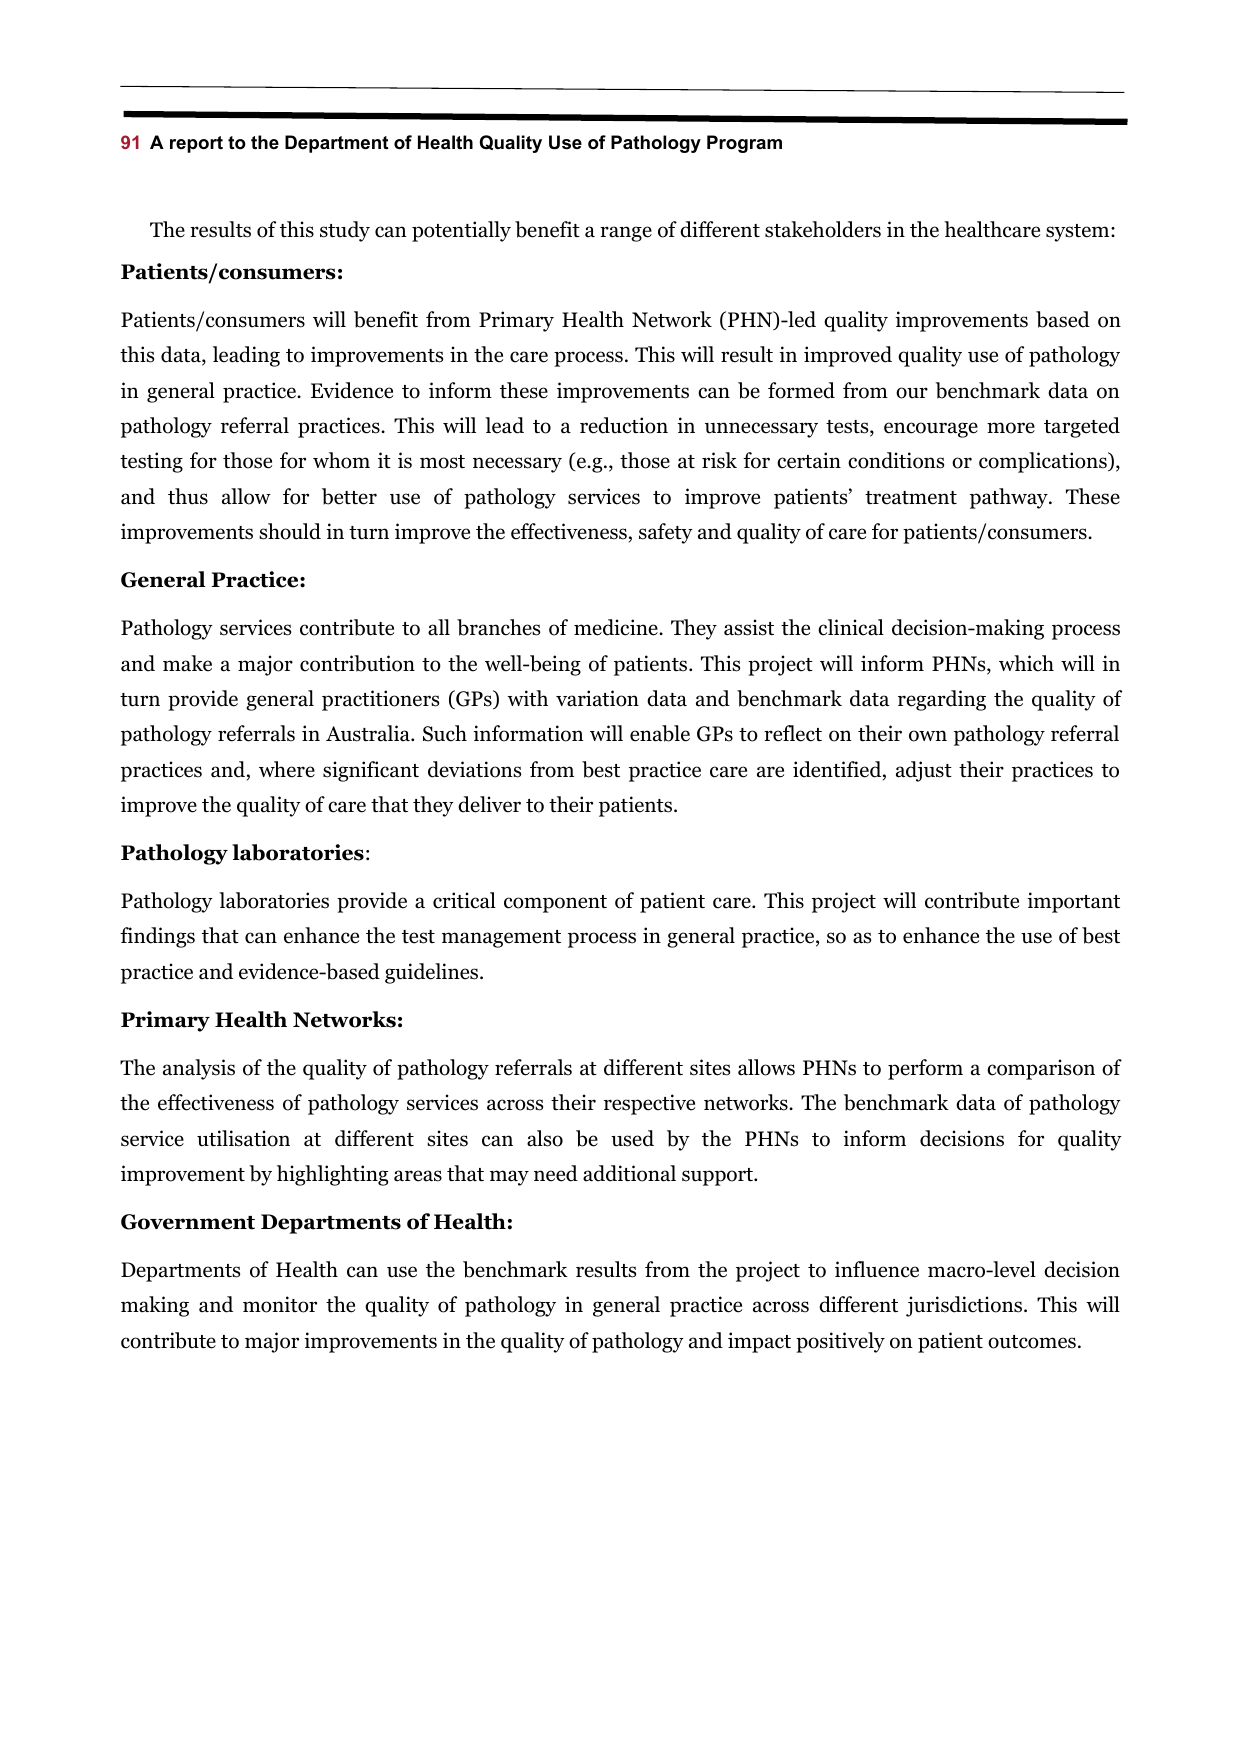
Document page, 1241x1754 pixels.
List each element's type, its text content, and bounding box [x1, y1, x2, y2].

text The analysis of the quality of pathology referrals at different sites allows PHNs to perform a comparison of the effectiveness of pathology services across their respective networks. The benchmark data of pathology service utilisation at different sites can also be used by the PHNs to inform decisions for quality improvement by highlighting areas that may need additional support. [120, 1056, 1122, 1186]
text Pathology services contribute to all branches of medicine. They assist the clinical decision-making process and make a major contribution to the well-being of patients. This project will inform PHNs, which will in turn provide general practitioners (GPs) with variation data and benchmark data regarding the quality of pathology referrals in Australia. Such information will enable GPs to reflect on their own pathology referral practices and, where significant deviations from best practice care are identified, adjust their practices to improve the quality of care that they deliver to their patients. [120, 617, 1122, 817]
text Government Departments of Health: [120, 1210, 1122, 1234]
text General Practice: [120, 569, 1122, 592]
text Primary Health Networks: [120, 1008, 1122, 1032]
text Pathology laboratories: [120, 842, 1122, 865]
text Departments of Health can use the benchmark results from the project to influence macro-level decision making and monitor the quality of pathology in general practice across different jurisdictions. This will contribute to major improvements in the quality of pathology and impact positively on patient outcomes. [120, 1258, 1122, 1353]
text Patients/consumers will benefit from Primary Health Network (PHN)-led quality improvements based on this data, leading to improvements in the care process. This will result in improved quality use of pathology in general practice. Evidence to inform these improvements can be formed from our benchmark data on pathology referral practices. This will lead to a reduction in unnecessary tests, encourage more targeted testing for those for whom it is most necessary (e.g., those at risk for certain conditions or complications), and thus allow for better use of pathology services to improve patients’ treatment pathway. These improvements should in turn improve the effectiveness, safety and quality of care for patients/consumers. [120, 308, 1122, 544]
text The results of this study can potentially benefit a range of different stakeholders in the healthcare system: [150, 218, 1122, 242]
text Pathology laboratories provide a critical component of patient care. This project will contribute important findings that can enhance the test management process in general practice, so as to enhance the use of best practice and evidence-based guidelines. [120, 889, 1122, 984]
text Patients/consumers: [120, 260, 1122, 284]
